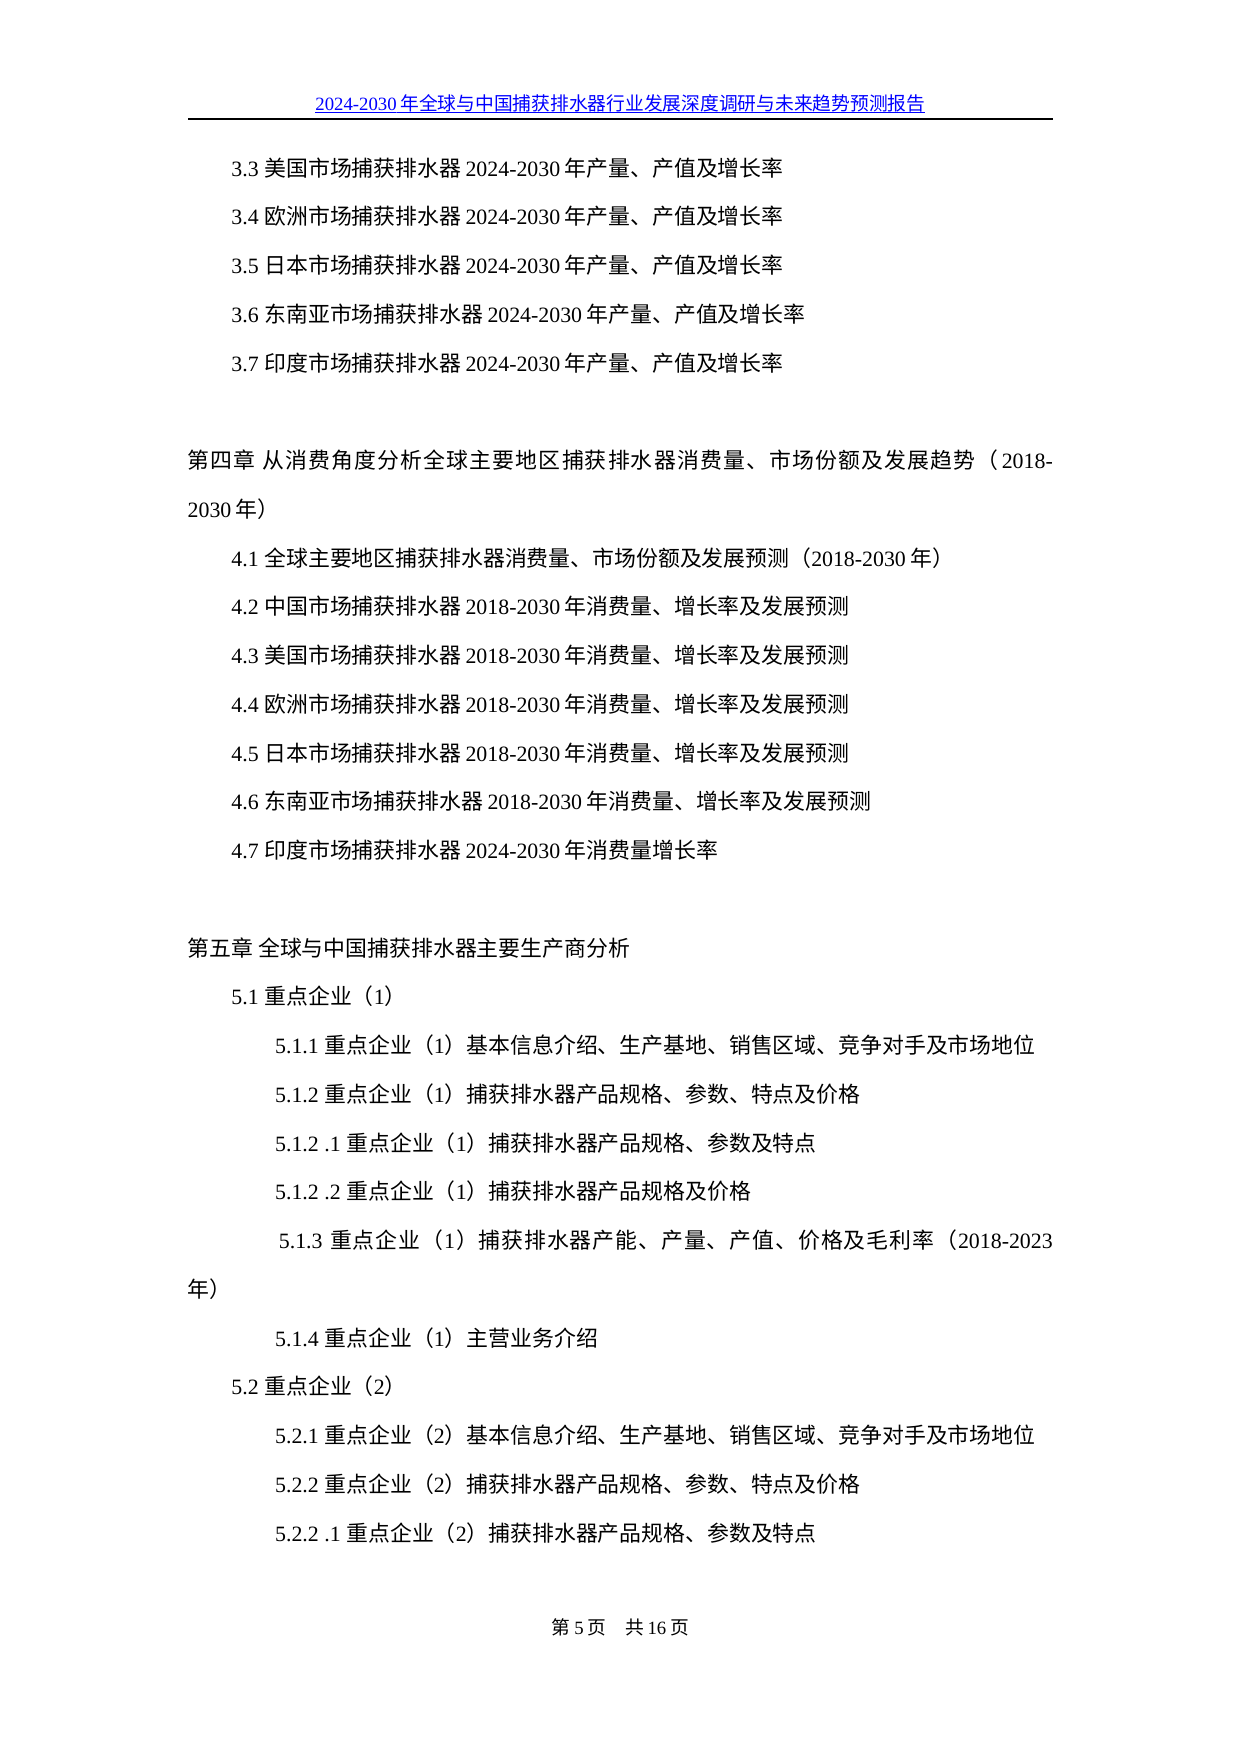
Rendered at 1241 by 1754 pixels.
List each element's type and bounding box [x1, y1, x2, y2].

text [187, 150, 1053, 1548]
